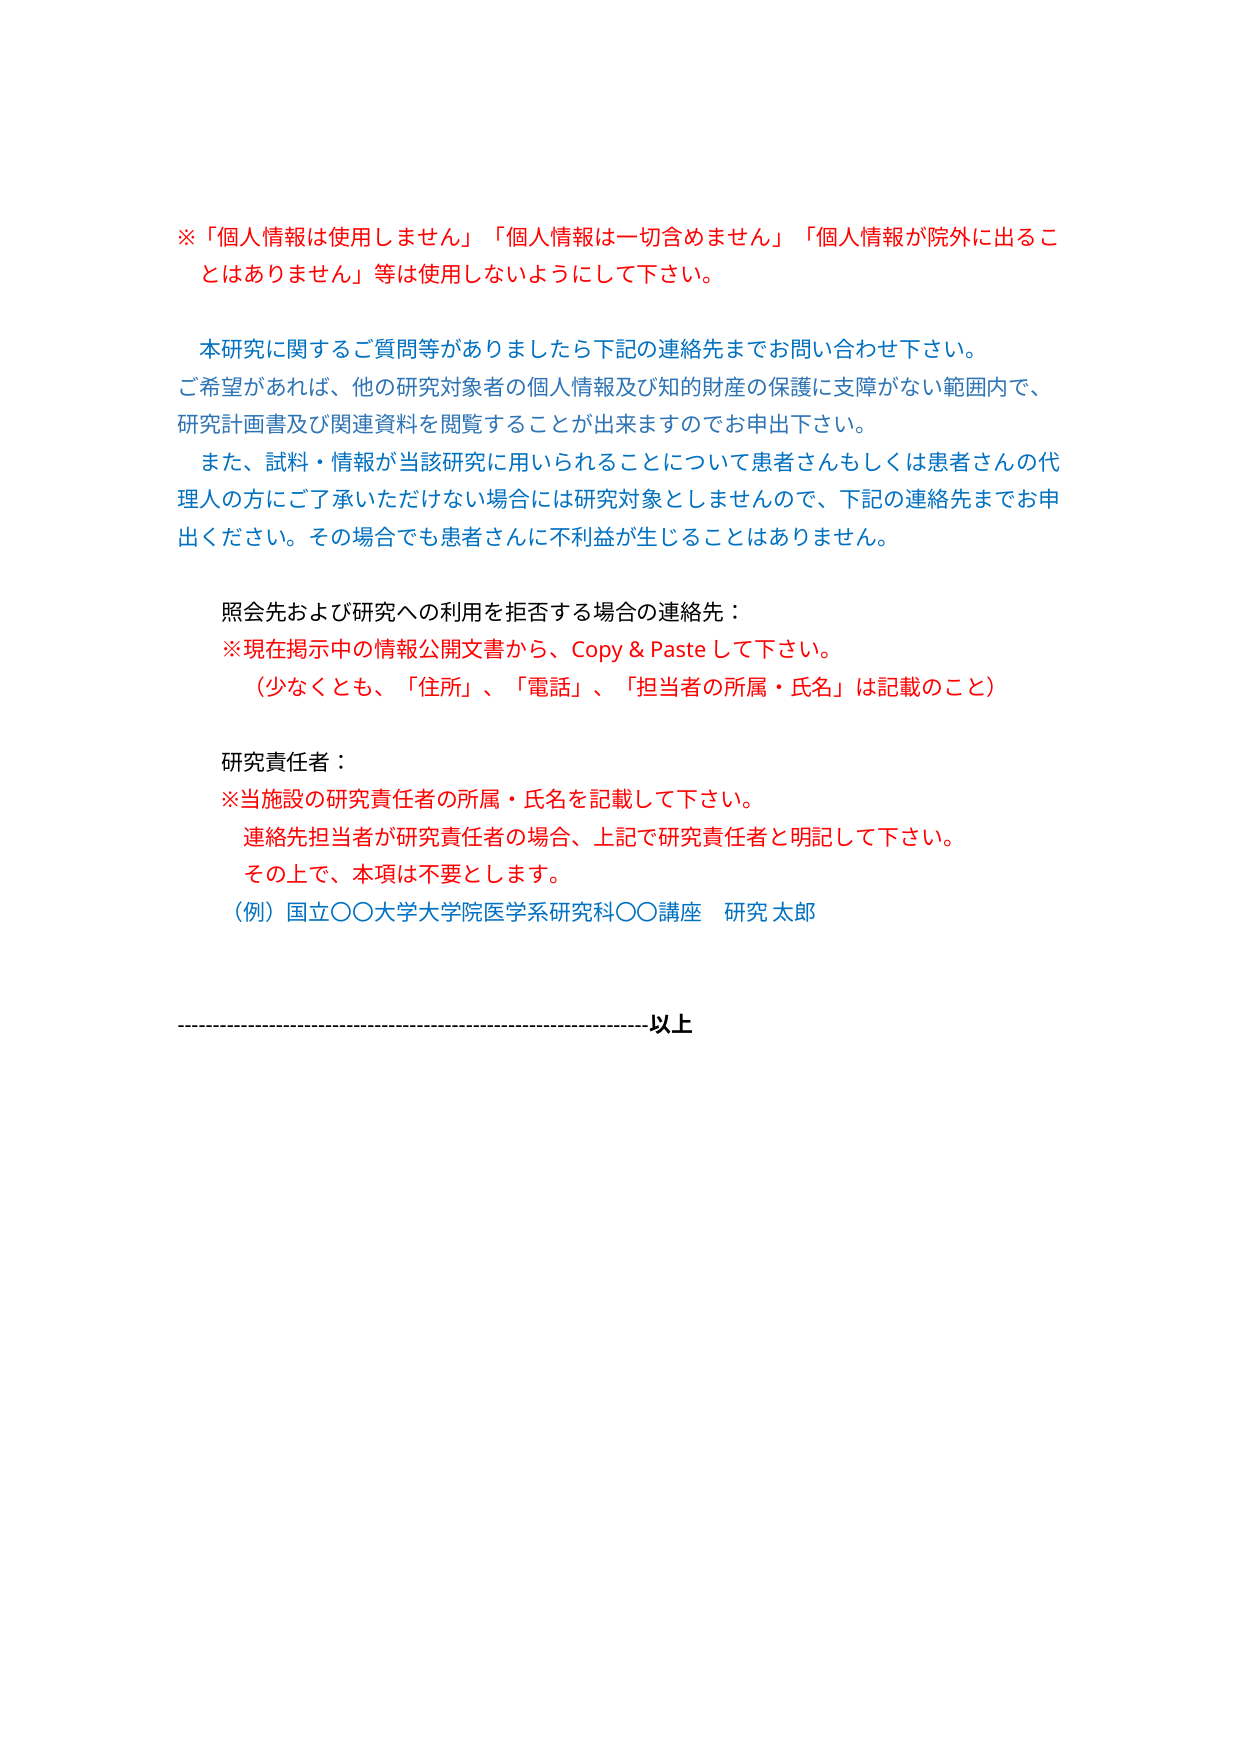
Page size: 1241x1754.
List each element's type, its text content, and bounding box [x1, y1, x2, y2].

text （例）国立〇〇大学大学院医学系研究科〇〇講座 研究 太郎 [177, 892, 1063, 929]
text 照会先および研究への利用を拒否する場合の連絡先： [177, 592, 1063, 629]
text （少なくとも、「住所」、「電話」、「担当者の所属・氏名」は記載のこと） [177, 667, 1063, 704]
text 本研究に関するご質問等がありましたら下記の連絡先までお問い合わせ下さい。 [177, 329, 1063, 367]
text また、試料・情報が当該研究に用いられることについて患者さんもしくは患者さんの代理人の方にご了承いただけない場合には研究対象としませんので、下記の連絡先までお申出ください。その場合でも患者さんに不利益が生じることはありません。 [177, 442, 1063, 554]
text その上で、本項は不要とします。 [177, 854, 1063, 892]
text ※「個人情報は使用しません」「個人情報は一切含めません」「個人情報が院外に出ることはありません」等は使用しないようにして下さい。 [177, 217, 1063, 292]
text ※当施設の研究責任者の所属・氏名を記載して下さい。 [199, 779, 1063, 817]
text ご希望があれば、他の研究対象者の個人情報及び知的財産の保護に支障がない範囲内で、研究計画書及び関連資料を閲覧することが出来ますのでお申出下さい。 [177, 367, 1063, 442]
text ※現在掲示中の情報公開文書から、Copy & Pasteして下さい。 [177, 629, 1063, 667]
text 連絡先担当者が研究責任者の場合、上記で研究責任者と明記して下さい。 [177, 817, 1063, 854]
text -------------------------------------------------------------------以上 [177, 1004, 1063, 1042]
text 研究責任者： [177, 742, 1063, 779]
